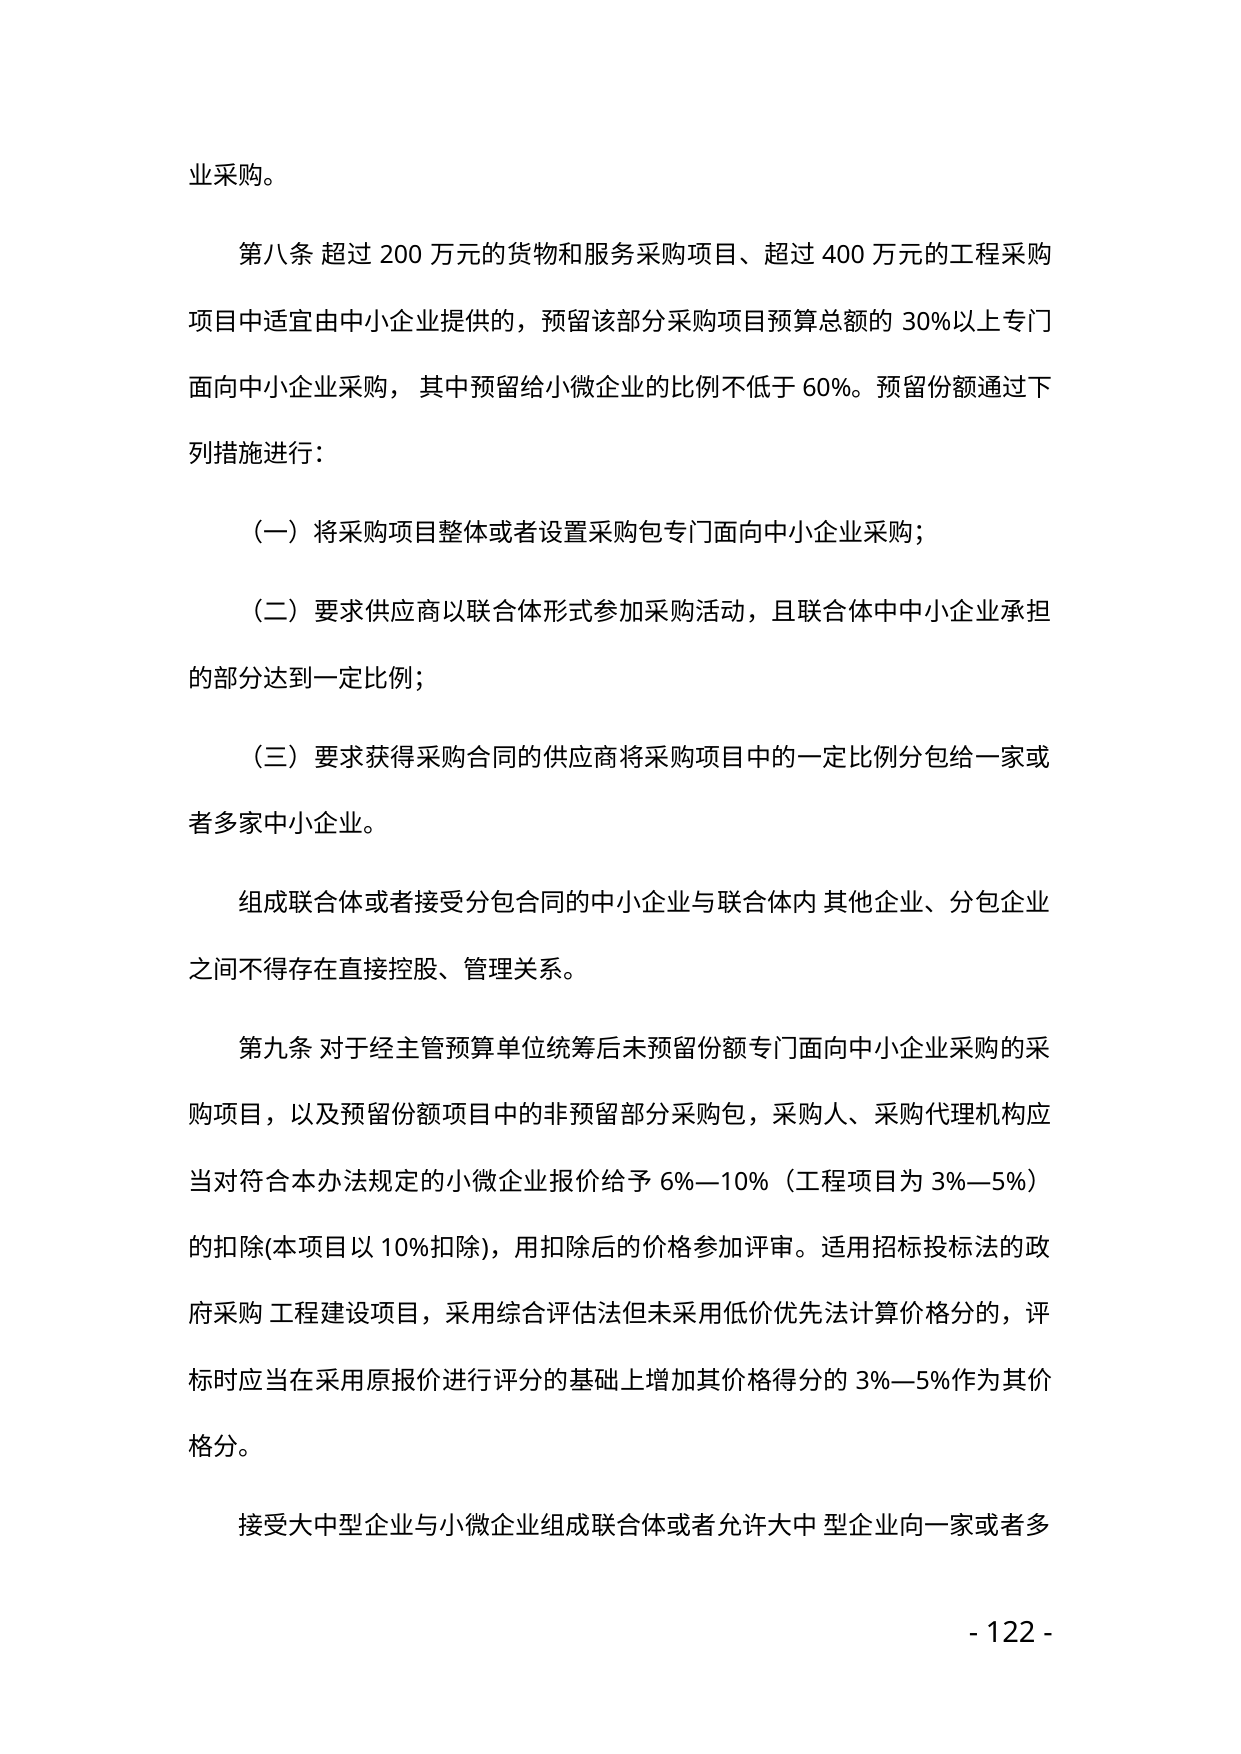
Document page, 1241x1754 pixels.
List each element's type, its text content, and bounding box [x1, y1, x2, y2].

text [188, 1491, 1052, 1557]
text （三）要求获得采购合同的供应商将采购项目中的一定比例分包给一家或者多家中小企业。 [188, 722, 1052, 855]
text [188, 141, 1052, 207]
text 组成联合体或者接受分包合同的中小企业与联合体内 其他企业、分包企业之间不得存在直接控股、管理关系。 [188, 868, 1052, 1001]
text （二）要求供应商以联合体形式参加采购活动，且联合体中中小企业承担的部分达到一定比例； [188, 577, 1052, 710]
text 第八条 超过 200 万元的货物和服务采购项目、超过400 万元的工程采购项目中适宜由中小企业提供的，预留该部分采购项目预算总额的 30%以上专门面向中小企业采购， 其中预留给小微企业的比例不低于 60%。预留份额通过下列措施进行： [188, 219, 1052, 485]
text （一）将采购项目整体或者设置采购包专门面向中小企业采购； [188, 498, 1052, 564]
text 第九条 对于经主管预算单位统筹后未预留份额专门面向中小企业采购的采购项目，以及预留份额项目中的非预留部分采购包，采购人、采购代理机构应当对符合本办法规定的小微企业报价给予 6%—10%（工程项目为 3%—5%）的扣除(本项目以10%扣除)，用扣除后的价格参加评审。适用招标投标法的政府采购 工程建设项目，采用综合评估法但未采用低价优先法计算价格分的，评标时应当在采用原报价进行评分的基础上增加其价格得分的 3%—5%作为其价格分。 [188, 1013, 1052, 1478]
